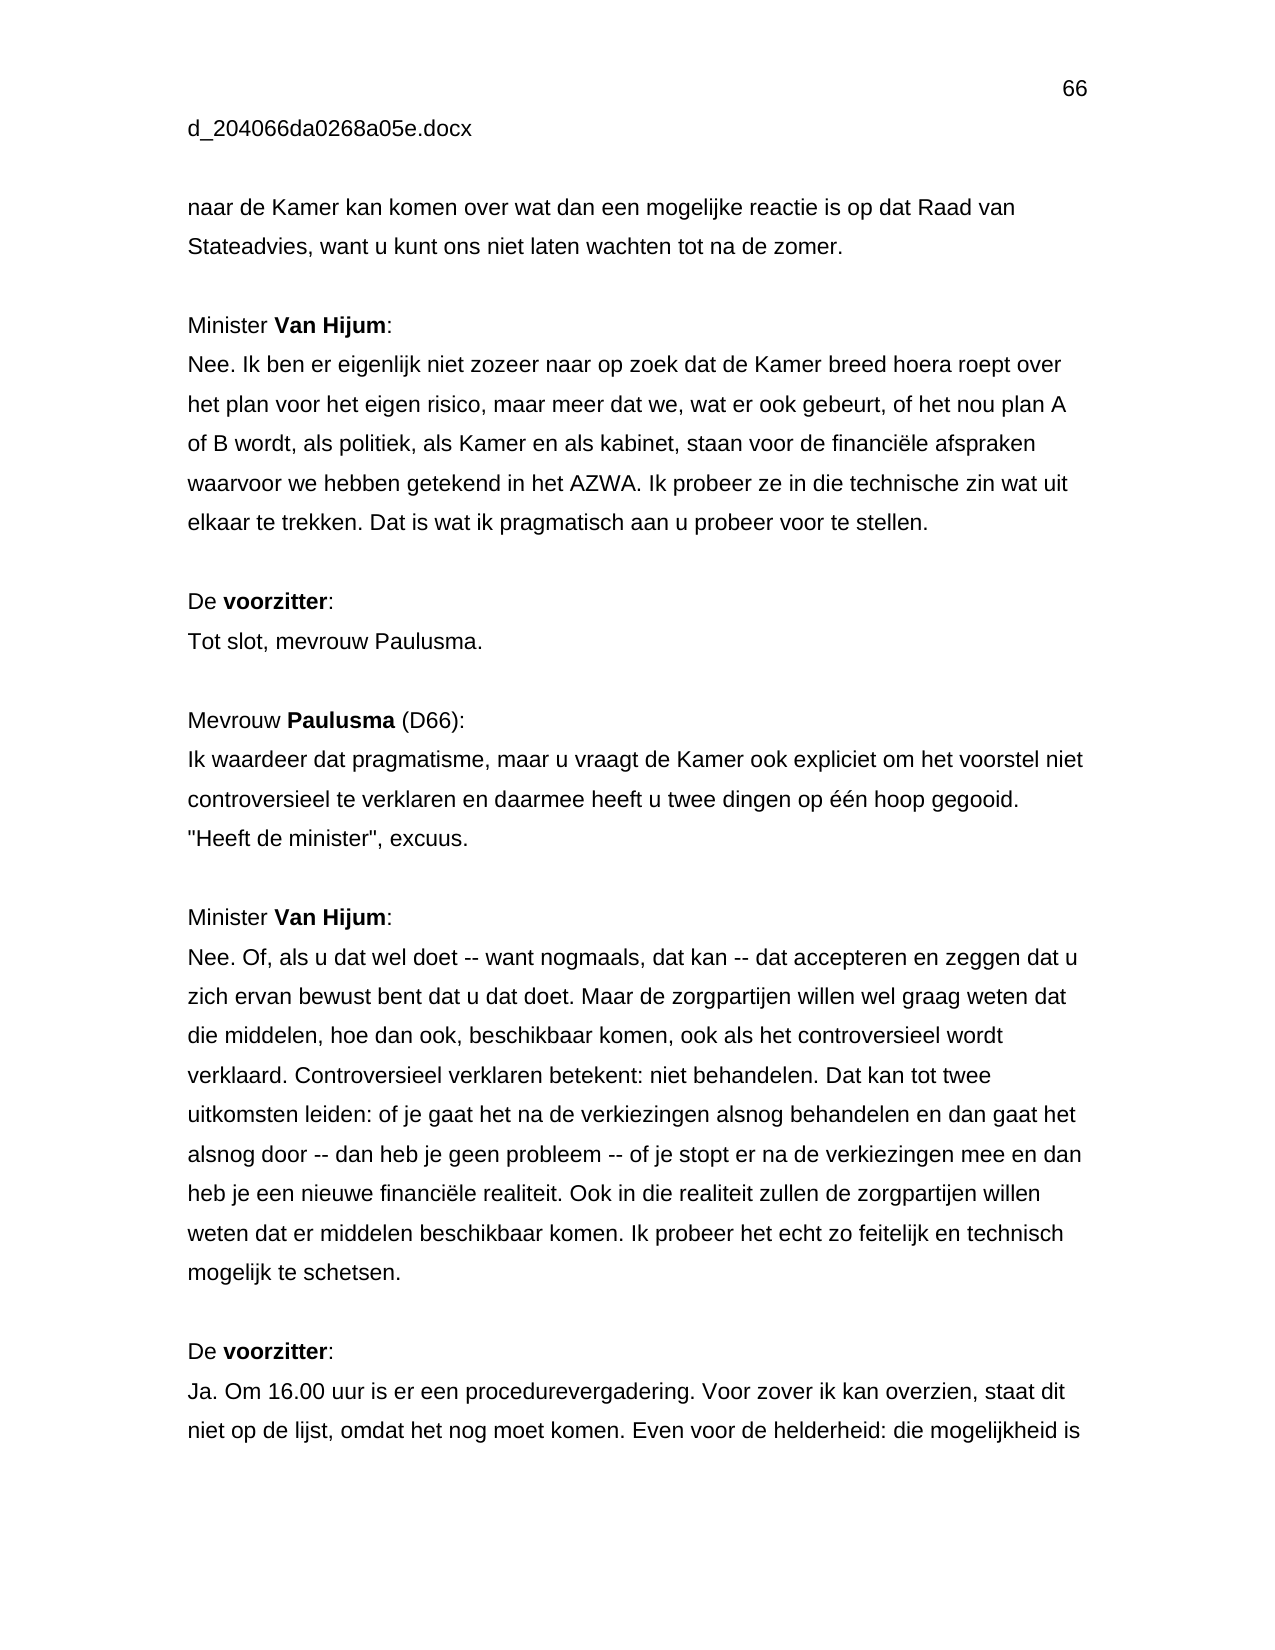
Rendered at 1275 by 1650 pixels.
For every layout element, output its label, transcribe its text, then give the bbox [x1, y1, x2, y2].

text De voorzitter: [187, 1338, 1087, 1365]
text Minister Van Hijum: [187, 312, 1087, 338]
text Minister Van Hijum: [187, 904, 1087, 930]
text Nee. Of, als u dat wel doet -- want nogmaals, dat kan -- dat accepteren en zeggen dat u zich ervan bewust bent dat u dat doet. Maar de zorgpartijen willen wel graag weten dat die middelen, hoe dan ook, beschikbaar komen, ook als het controversieel wordt verklaard. Controversieel verklaren betekent: niet behandelen. Dat kan tot twee uitkomsten leiden: of je gaat het na de verkiezingen alsnog behandelen en dan gaat het alsnog door -- dan heb je geen probleem -- of je stopt er na de verkiezingen mee en dan heb je een nieuwe financiële realiteit. Ook in die realiteit zullen de zorgpartijen willen weten dat er middelen beschikbaar komen. Ik probeer het echt zo feitelijk en technisch mogelijk te schetsen. [187, 943, 1087, 1286]
text Tot slot, mevrouw Paulusma. [187, 628, 1087, 654]
text Mevrouw Paulusma (D66): [187, 707, 1087, 733]
text Nee. Ik ben er eigenlijk niet zozeer naar op zoek dat de Kamer breed hoera roept over het plan voor het eigen risico, maar meer dat we, wat er ook gebeurt, of het nou plan A of B wordt, als politiek, als Kamer en als kabinet, staan voor de financiële afspraken waarvoor we hebben getekend in het AZWA. Ik probeer ze in die technische zin wat uit elkaar te trekken. Dat is wat ik pragmatisch aan u probeer voor te stellen. [187, 351, 1087, 536]
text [187, 1378, 1087, 1444]
text Ik waardeer dat pragmatisme, maar u vraagt de Kamer ook expliciet om het voorstel niet controversieel te verklaren en daarmee heeft u twee dingen op één hoop gegooid. "Heeft de minister", excuus. [187, 746, 1087, 851]
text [187, 193, 1087, 259]
text De voorzitter: [187, 588, 1087, 614]
